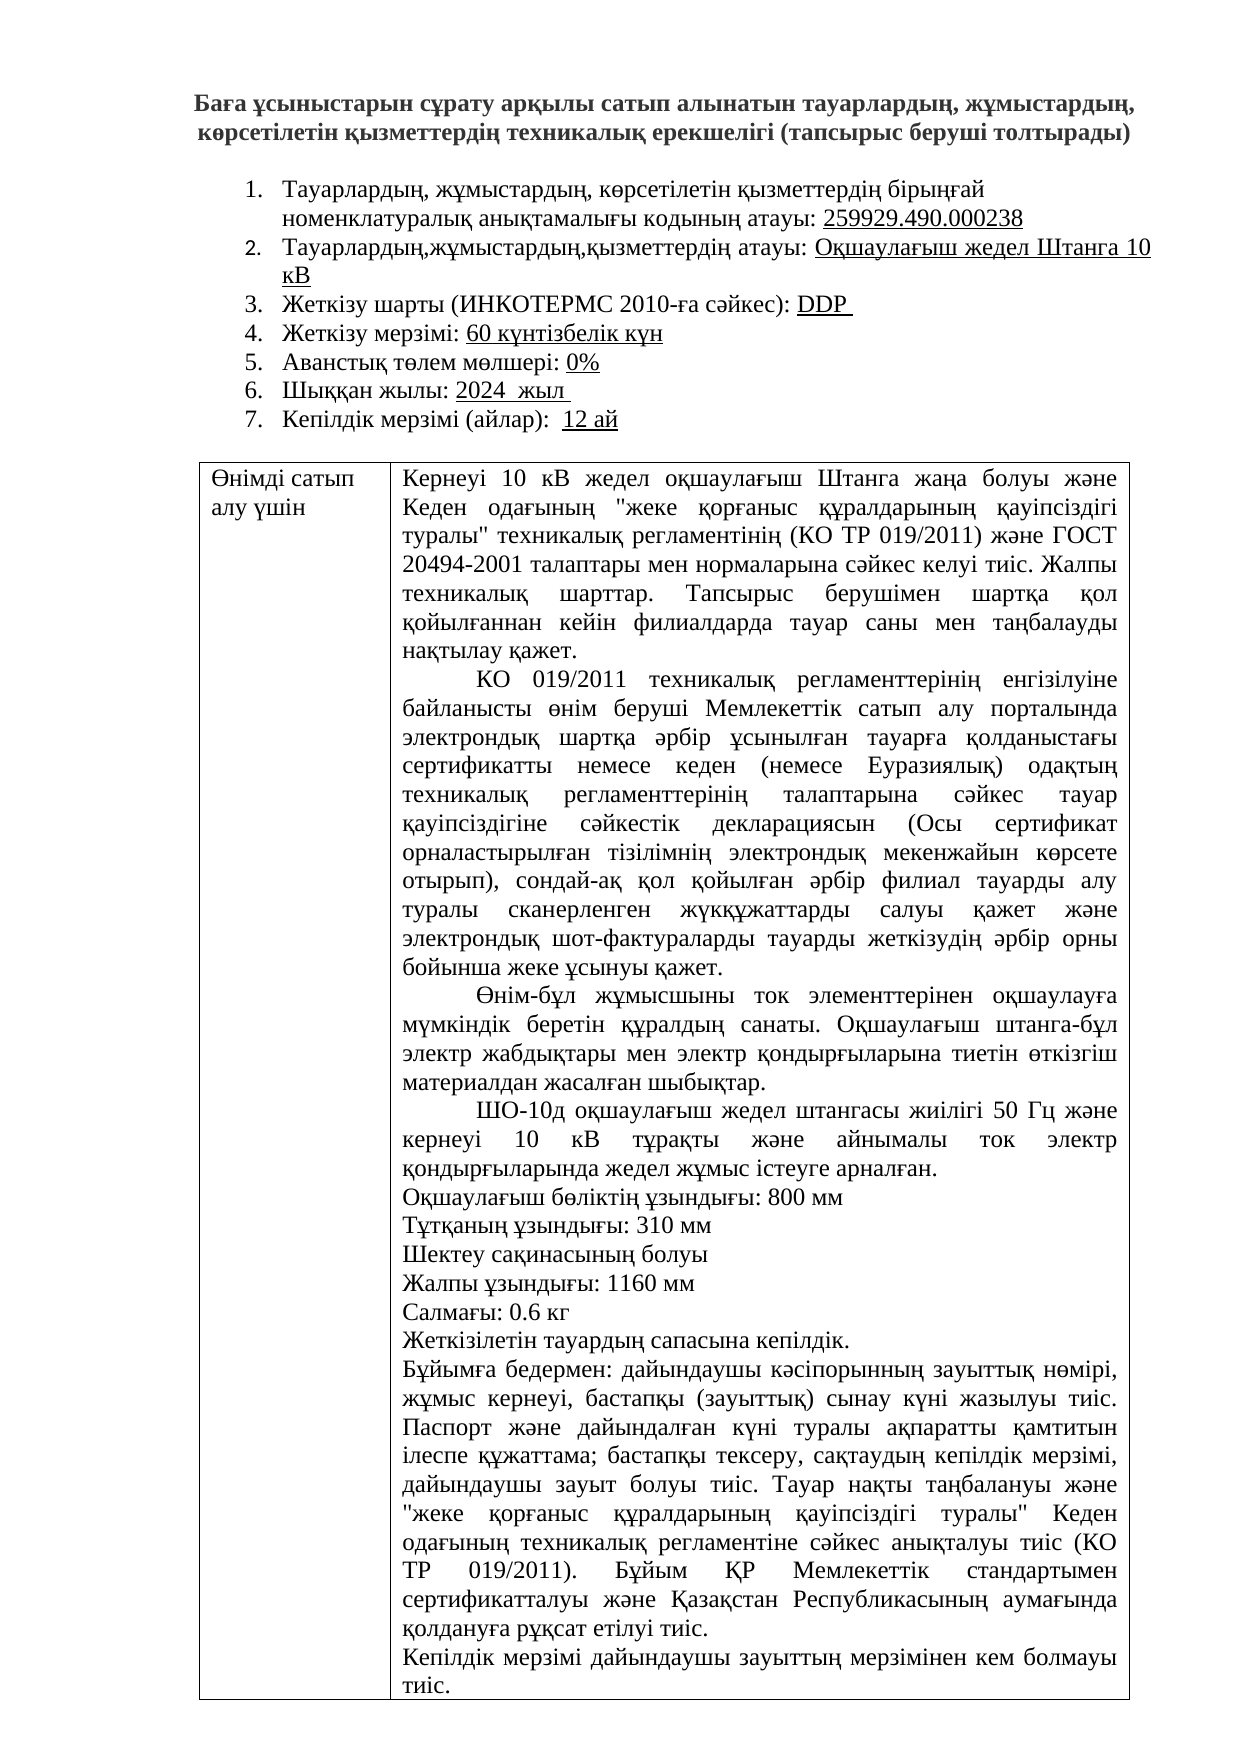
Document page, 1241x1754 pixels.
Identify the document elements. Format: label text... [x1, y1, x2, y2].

list Жеткізу шарты (ИНКОТЕРМС 2010-ға сәйкес): DDP [244, 289, 1152, 318]
text Баға ұсыныстарын сұрату арқылы сатып алынатын тауарлардың, жұмыстардың, көрсетілетін қызметтердің техникалық ерекшелігі (тапсырыс беруші толтырады) [177, 88, 1152, 145]
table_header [391, 463, 1129, 1699]
list Тауарлардың,жұмыстардың,қызметтердің атауы: Оқшаулағыш жедел Штанга 10 кВ [244, 232, 1152, 289]
list Кепілдік мерзімі (айлар): 12 ай [244, 404, 1152, 433]
list Аванстық төлем мөлшері: 0% [244, 347, 1152, 376]
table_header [200, 463, 390, 1699]
list Шыққан жылы: 2024 жыл [244, 376, 1152, 404]
list Жеткізу мерзімі: 60 күнтізбелік күн [244, 318, 1152, 347]
list Тауарлардың, жұмыстардың, көрсетілетін қызметтердің бірыңғай номенклатуралық анықтамалығы кодының атауы: 259929.490.000238 [244, 174, 1152, 232]
